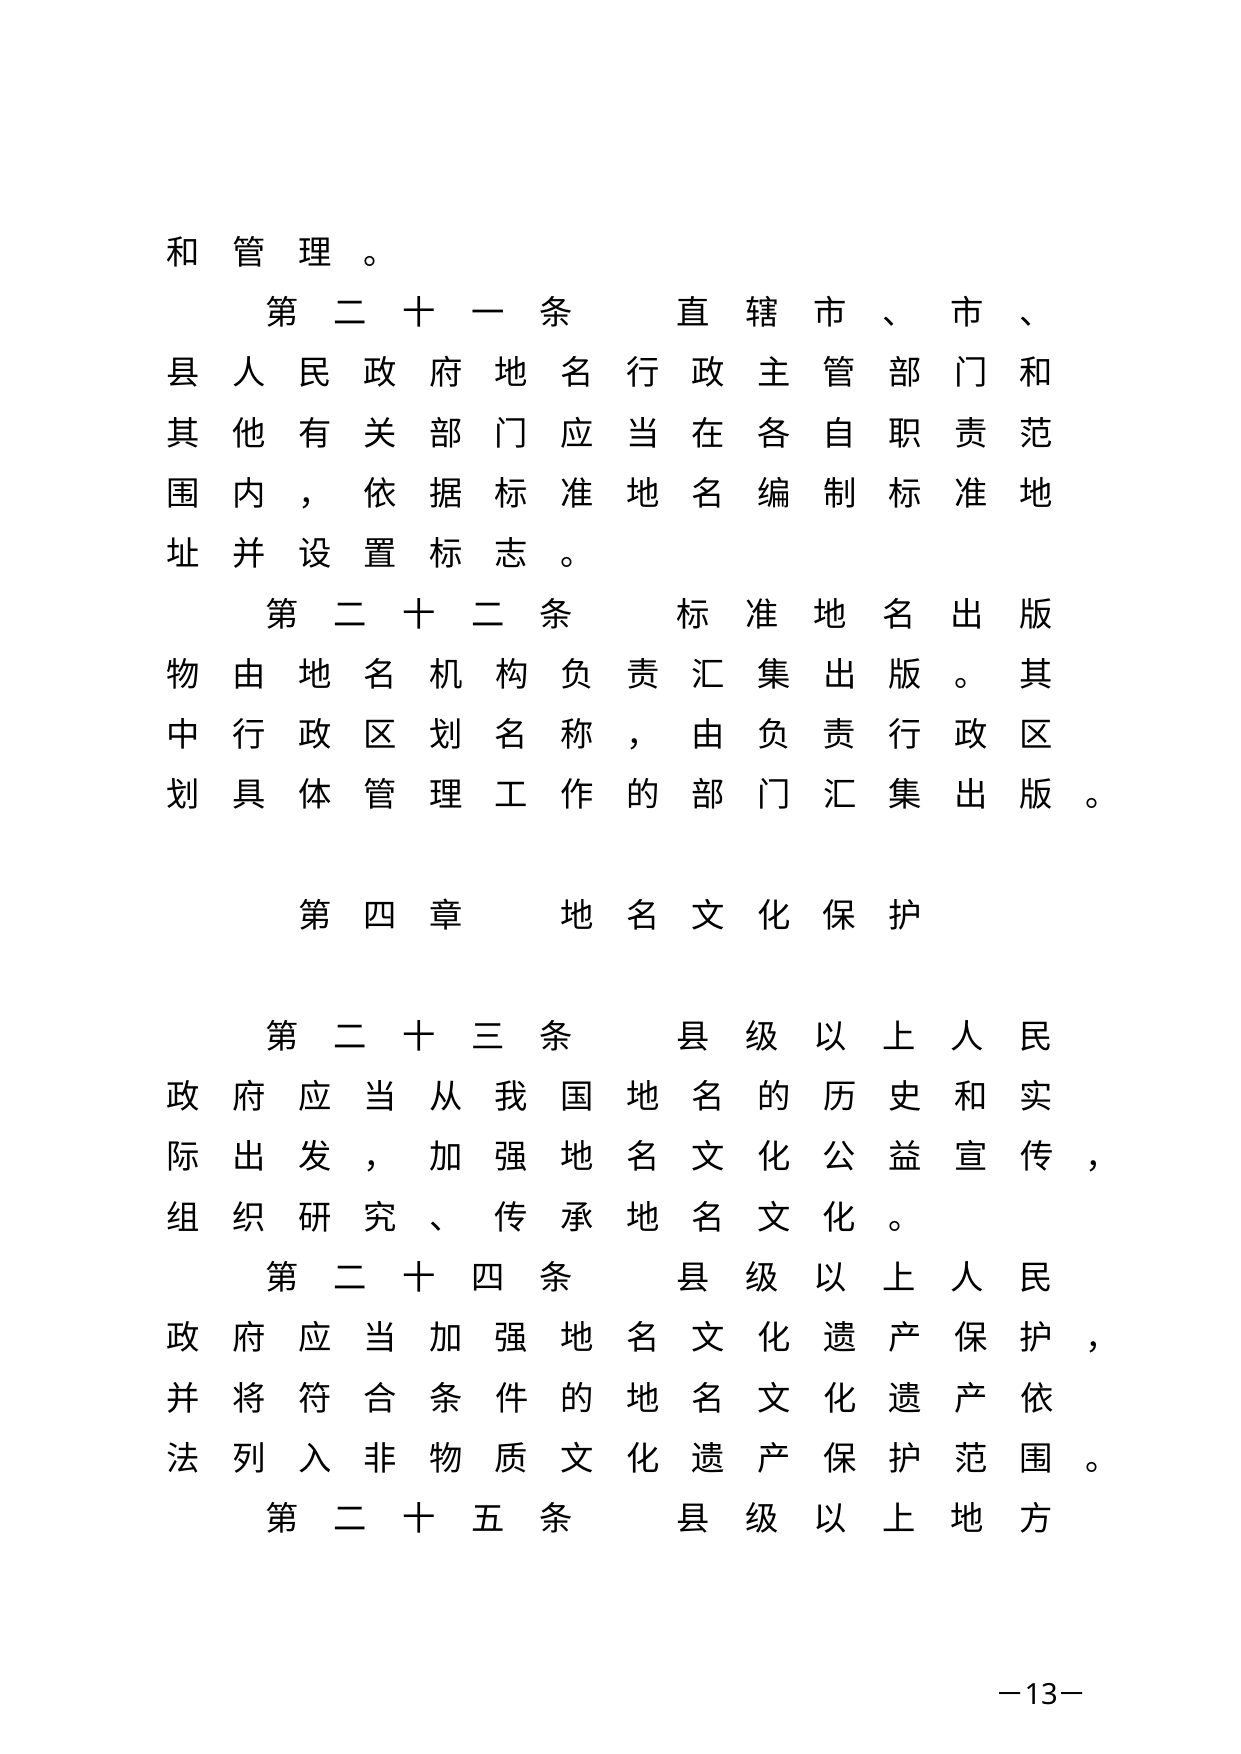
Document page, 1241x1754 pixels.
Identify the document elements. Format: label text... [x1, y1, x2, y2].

text 第二十四条 县级以上人民政府应当加强地名文化遗产保护，并将符合条件的地名文化遗产依法列入非物质文化遗产保护范围。 [167, 1245, 1085, 1486]
text 第四章 地名文化保护 [167, 883, 1085, 943]
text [167, 219, 1085, 280]
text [167, 1486, 1085, 1546]
text 第二十二条 标准地名出版物由地名机构负责汇集出版。其中行政区划名称，由负责行政区划具体管理工作的部门汇集出版。 [167, 581, 1085, 822]
text 第二十三条 县级以上人民政府应当从我国地名的历史和实际出发，加强地名文化公益宣传，组织研究、传承地名文化。 [167, 1003, 1085, 1245]
text 第二十一条 直辖市、市、县人民政府地名行政主管部门和其他有关部门应当在各自职责范围内，依据标准地名编制标准地址并设置标志。 [167, 280, 1085, 581]
